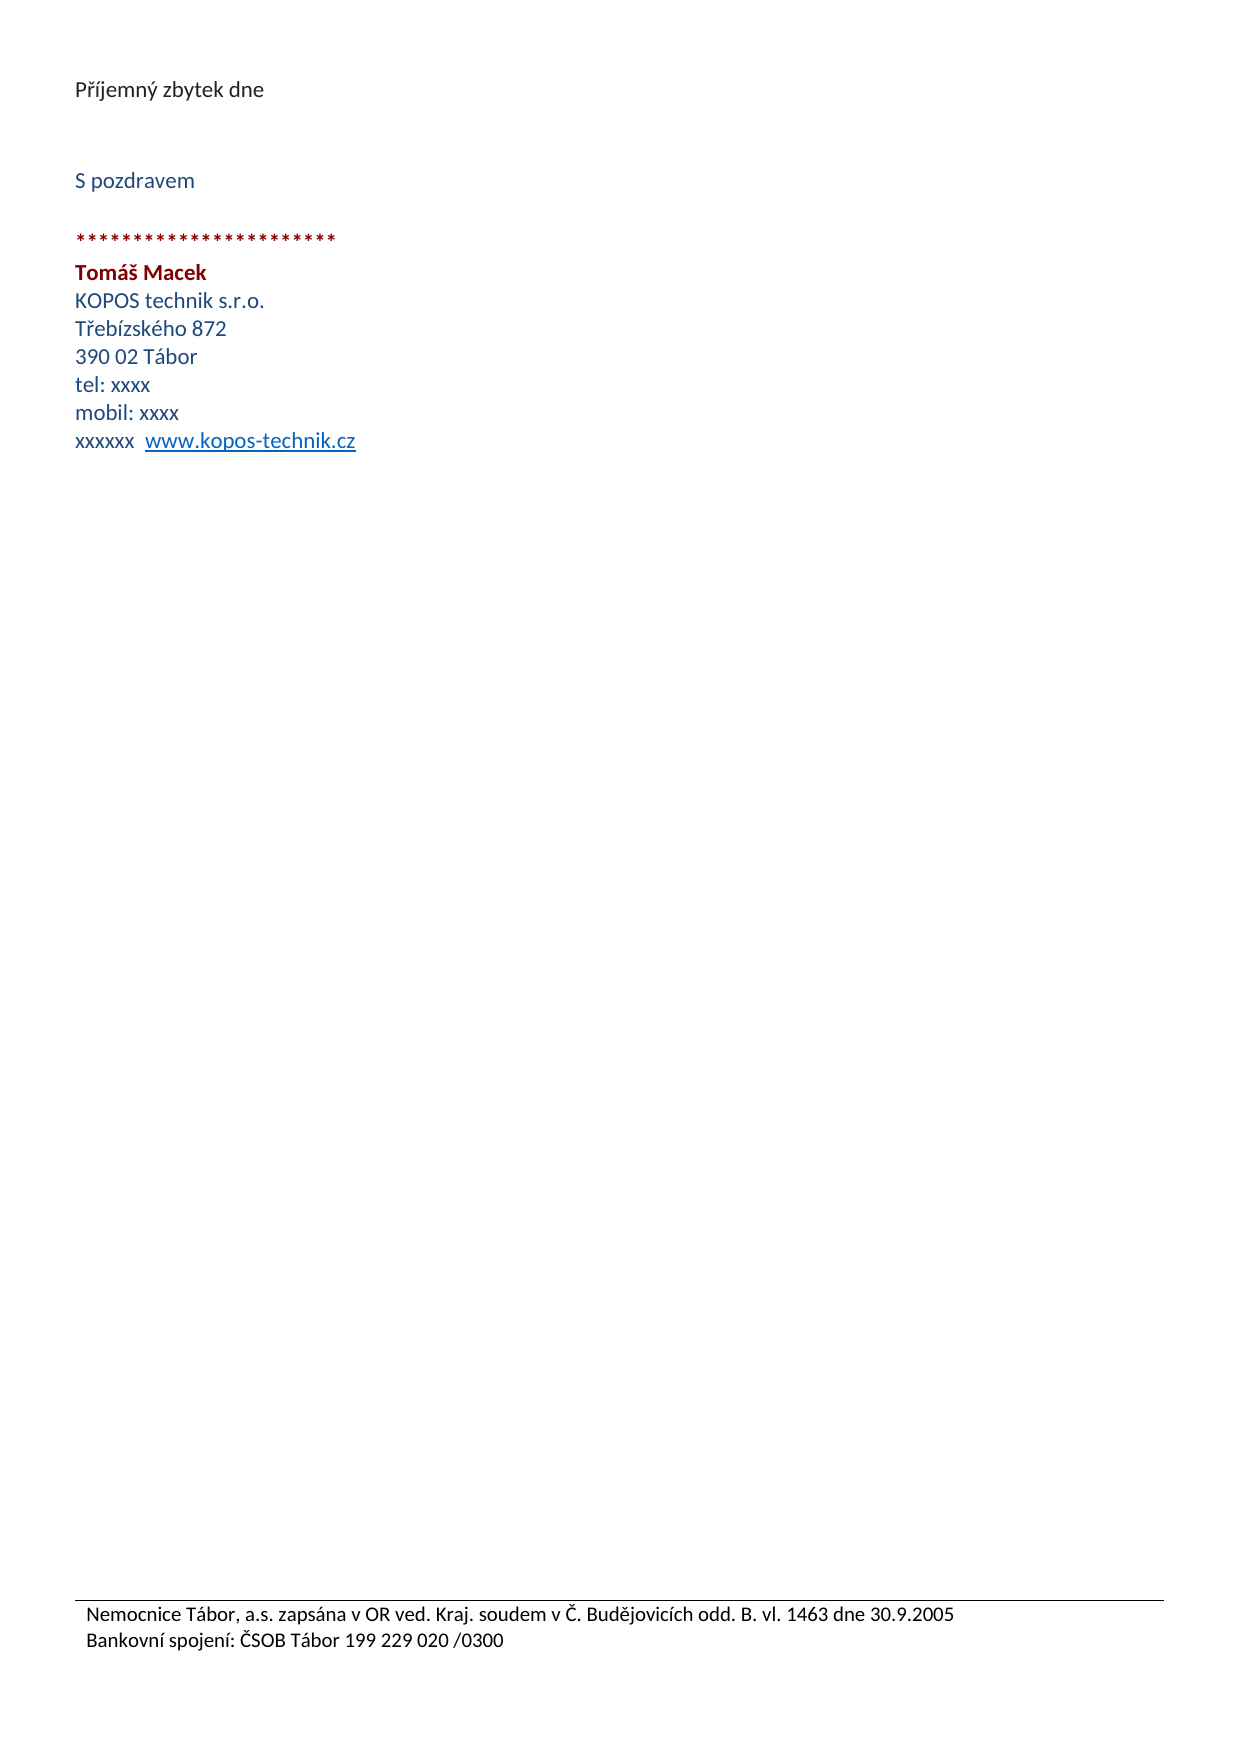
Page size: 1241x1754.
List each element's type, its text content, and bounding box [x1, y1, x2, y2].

text *********************** [75, 228, 1165, 256]
text Příjemný zbytek dne [75, 75, 1165, 103]
text Tomáš Macek KOPOS technik s.r.o. Třebízského 872 390 02 Tábor tel: xxxx mobil: xxxx xxxxxx www.kopos-technik.cz [75, 258, 1165, 454]
text S pozdravem [75, 167, 1165, 194]
